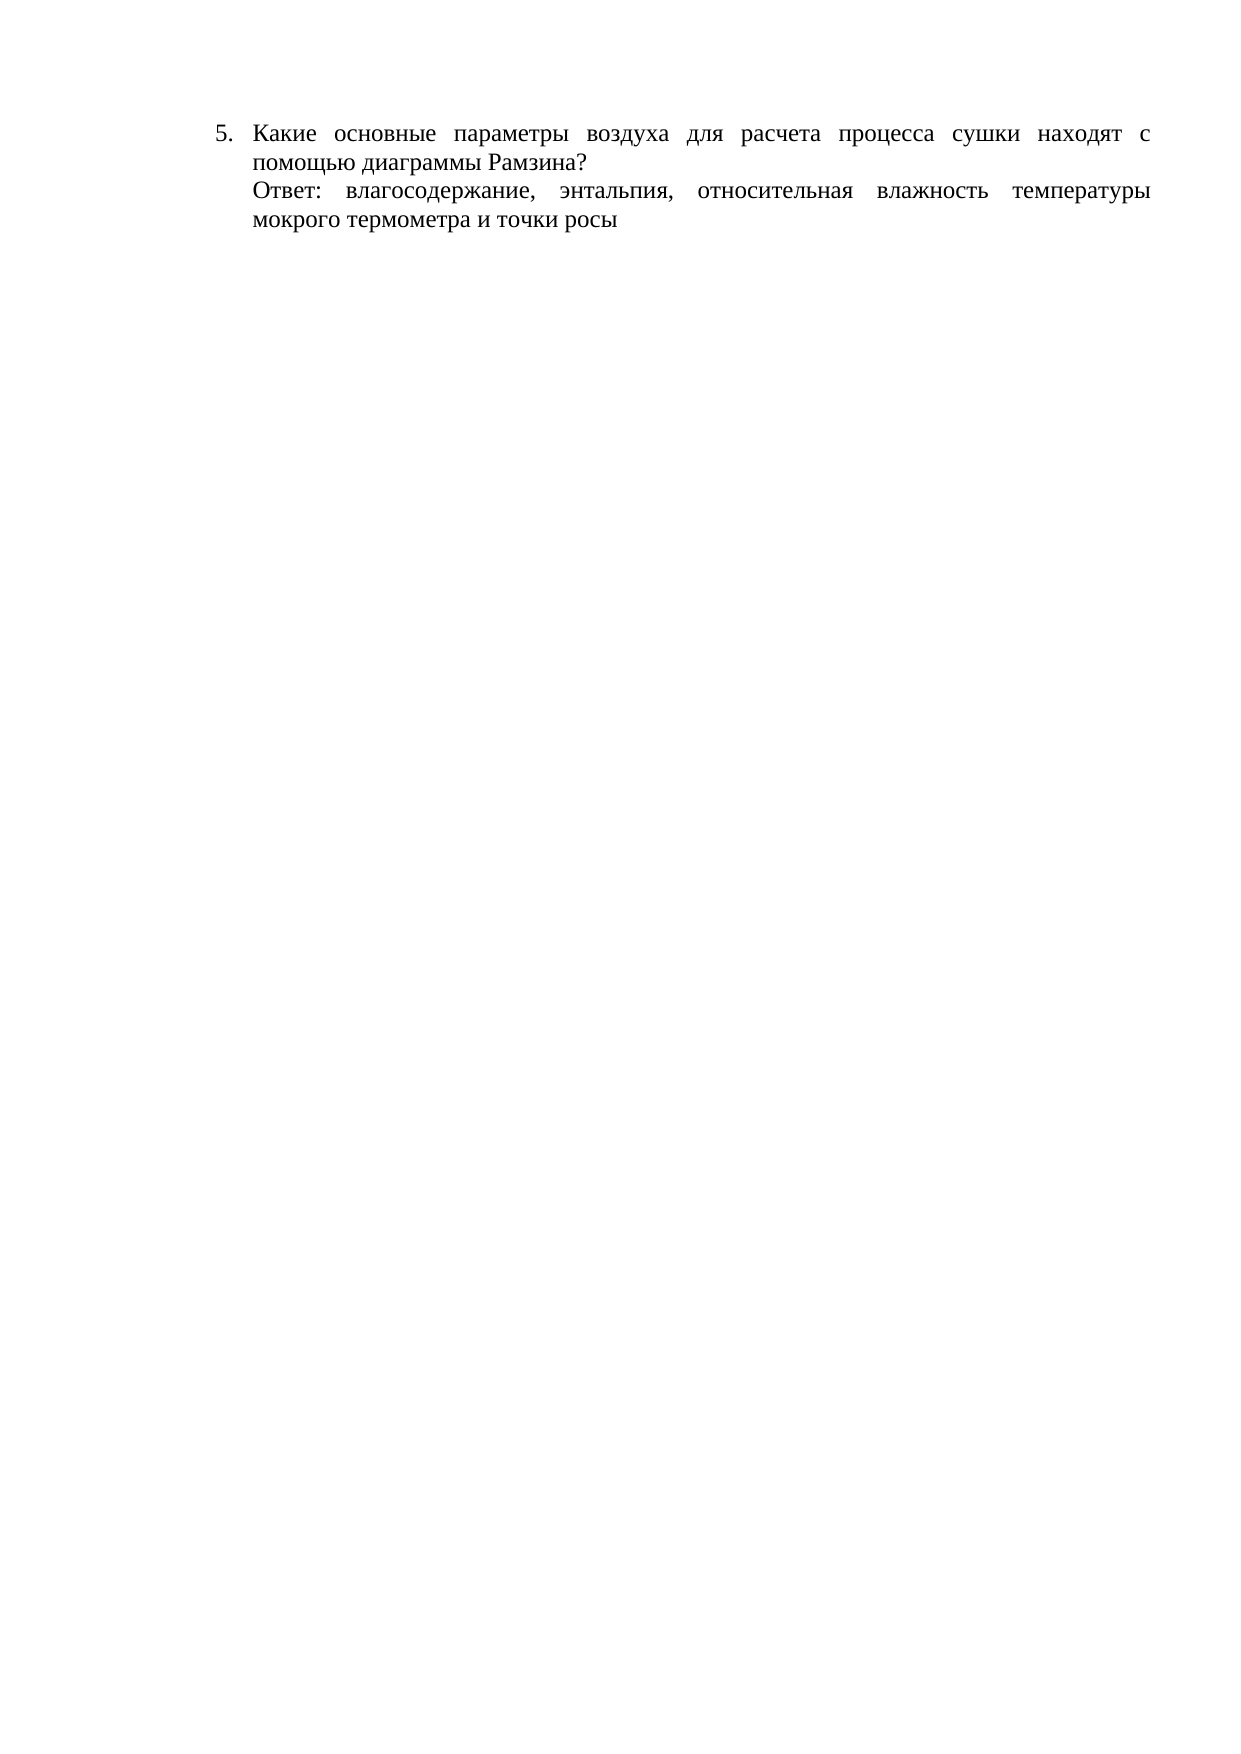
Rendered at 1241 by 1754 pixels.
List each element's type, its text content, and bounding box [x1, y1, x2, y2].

list Ответ: влагосодержание, энтальпия, относительная влажность температуры мокрого термометра и точки росы [252, 176, 1152, 233]
list Какие основные параметры воздуха для расчета процесса сушки находят с помощью диаграммы Рамзина? [215, 118, 1152, 176]
